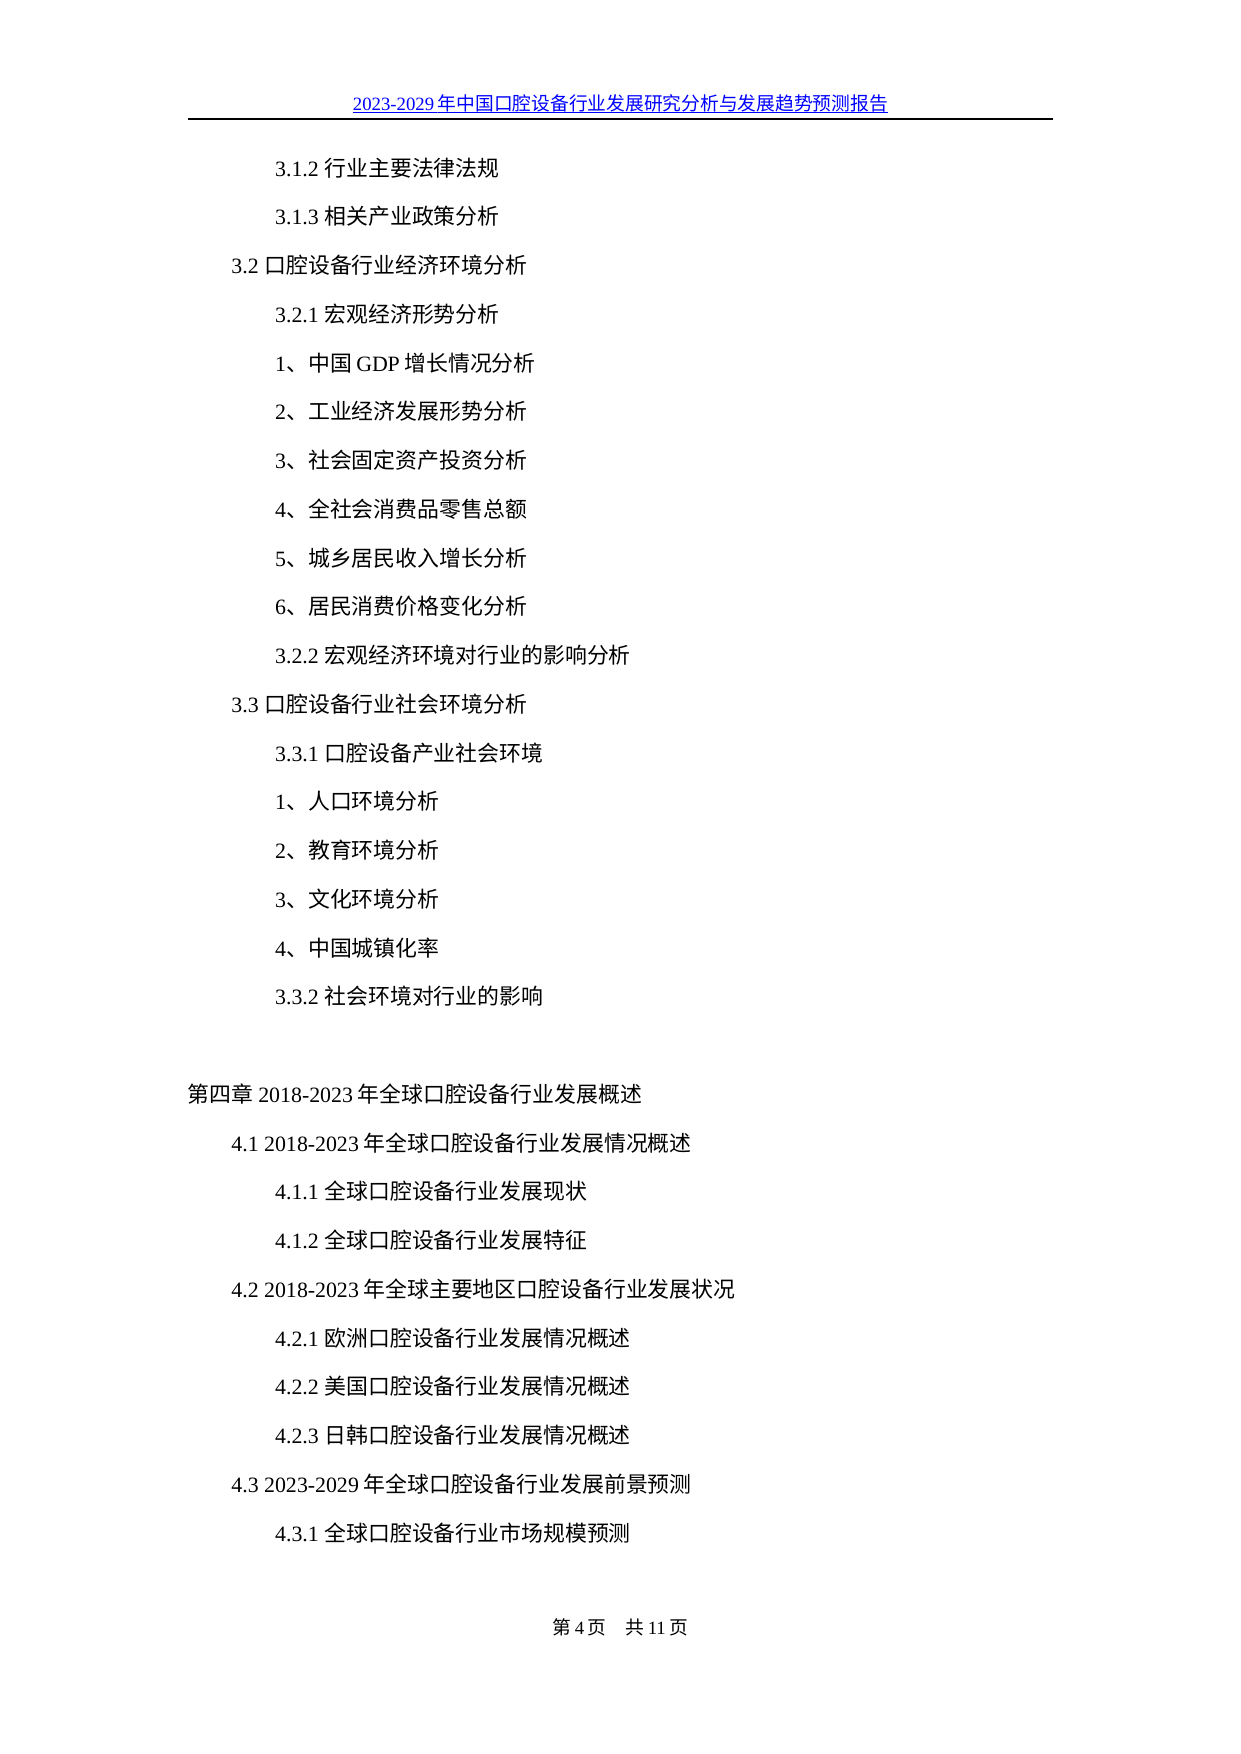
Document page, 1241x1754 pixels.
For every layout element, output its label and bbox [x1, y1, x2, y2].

text [187, 150, 1053, 1548]
